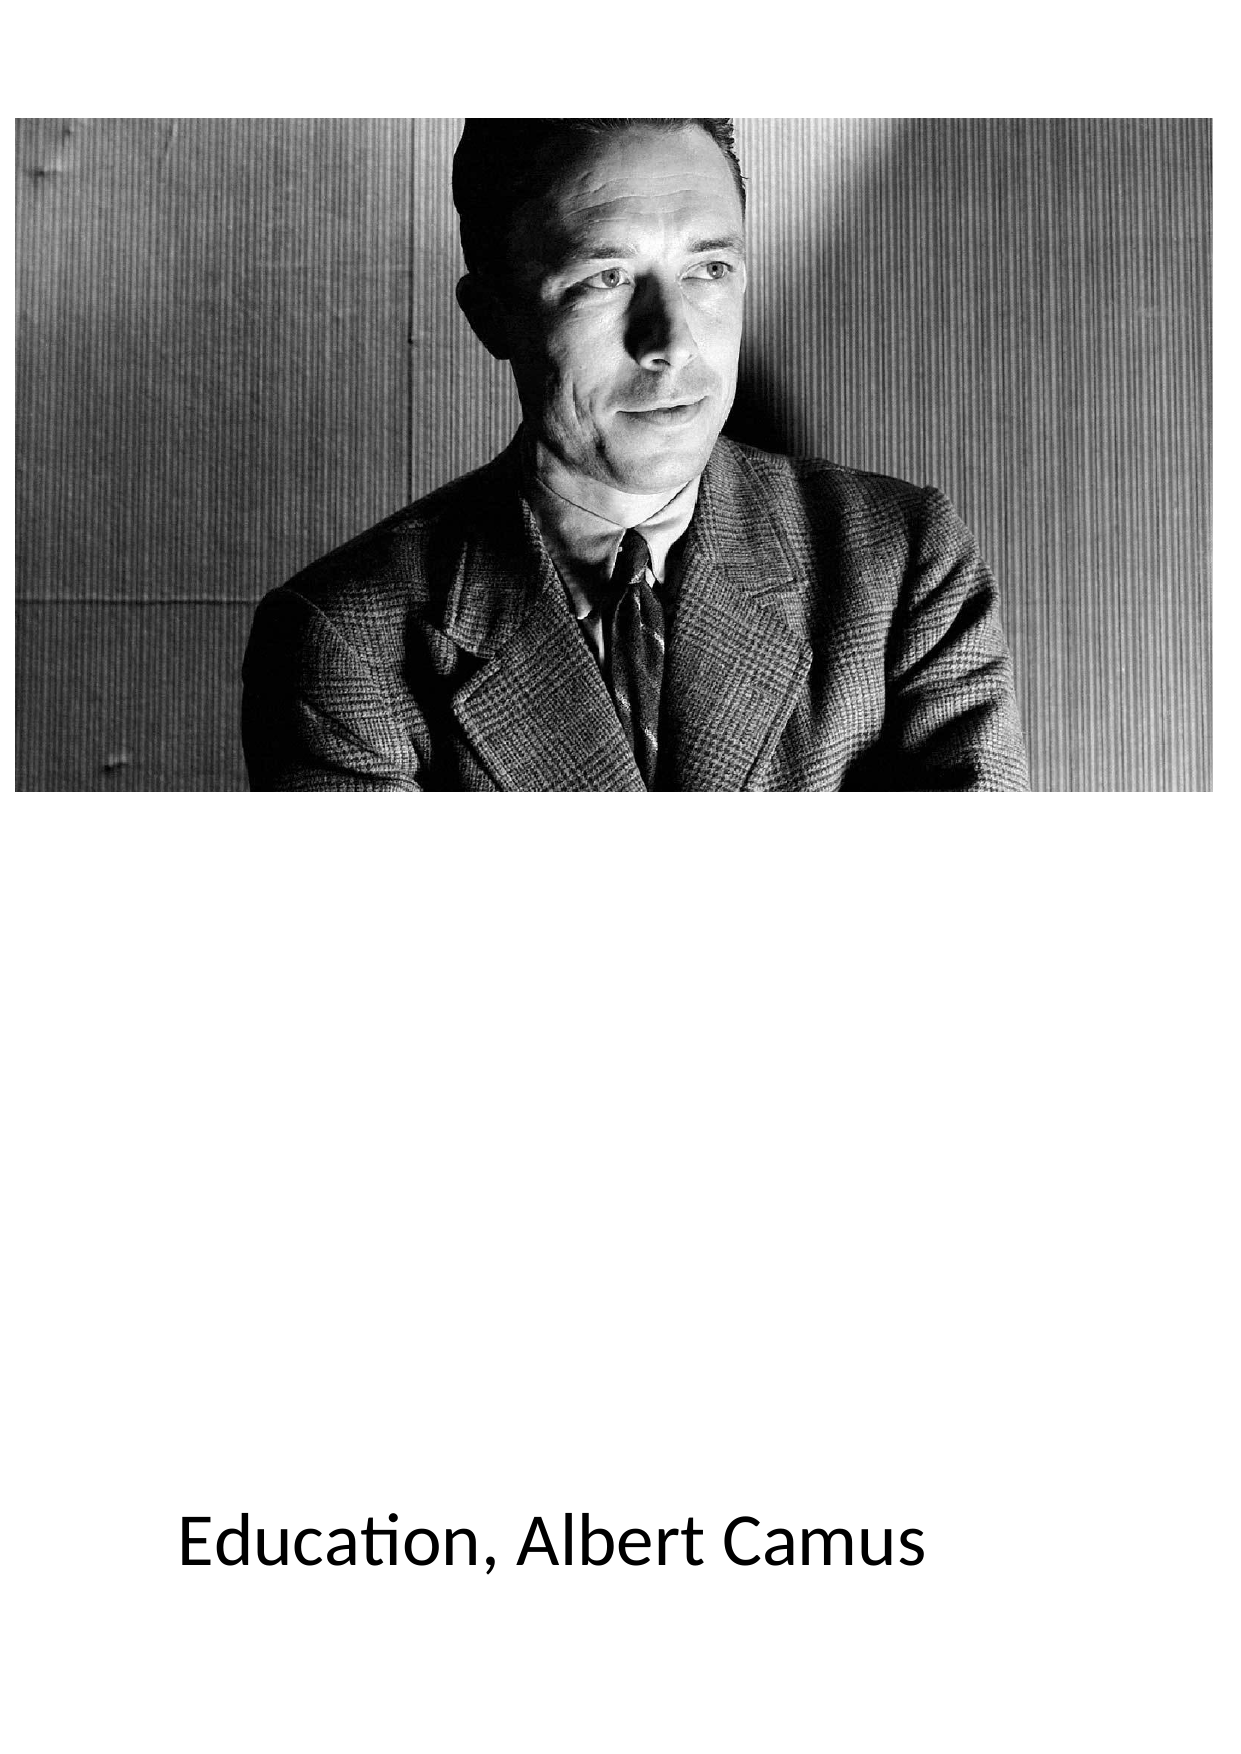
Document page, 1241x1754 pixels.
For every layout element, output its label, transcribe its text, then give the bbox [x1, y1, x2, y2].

text Education, Albert Camus [177, 1492, 1152, 1584]
picture [15, 118, 1213, 792]
